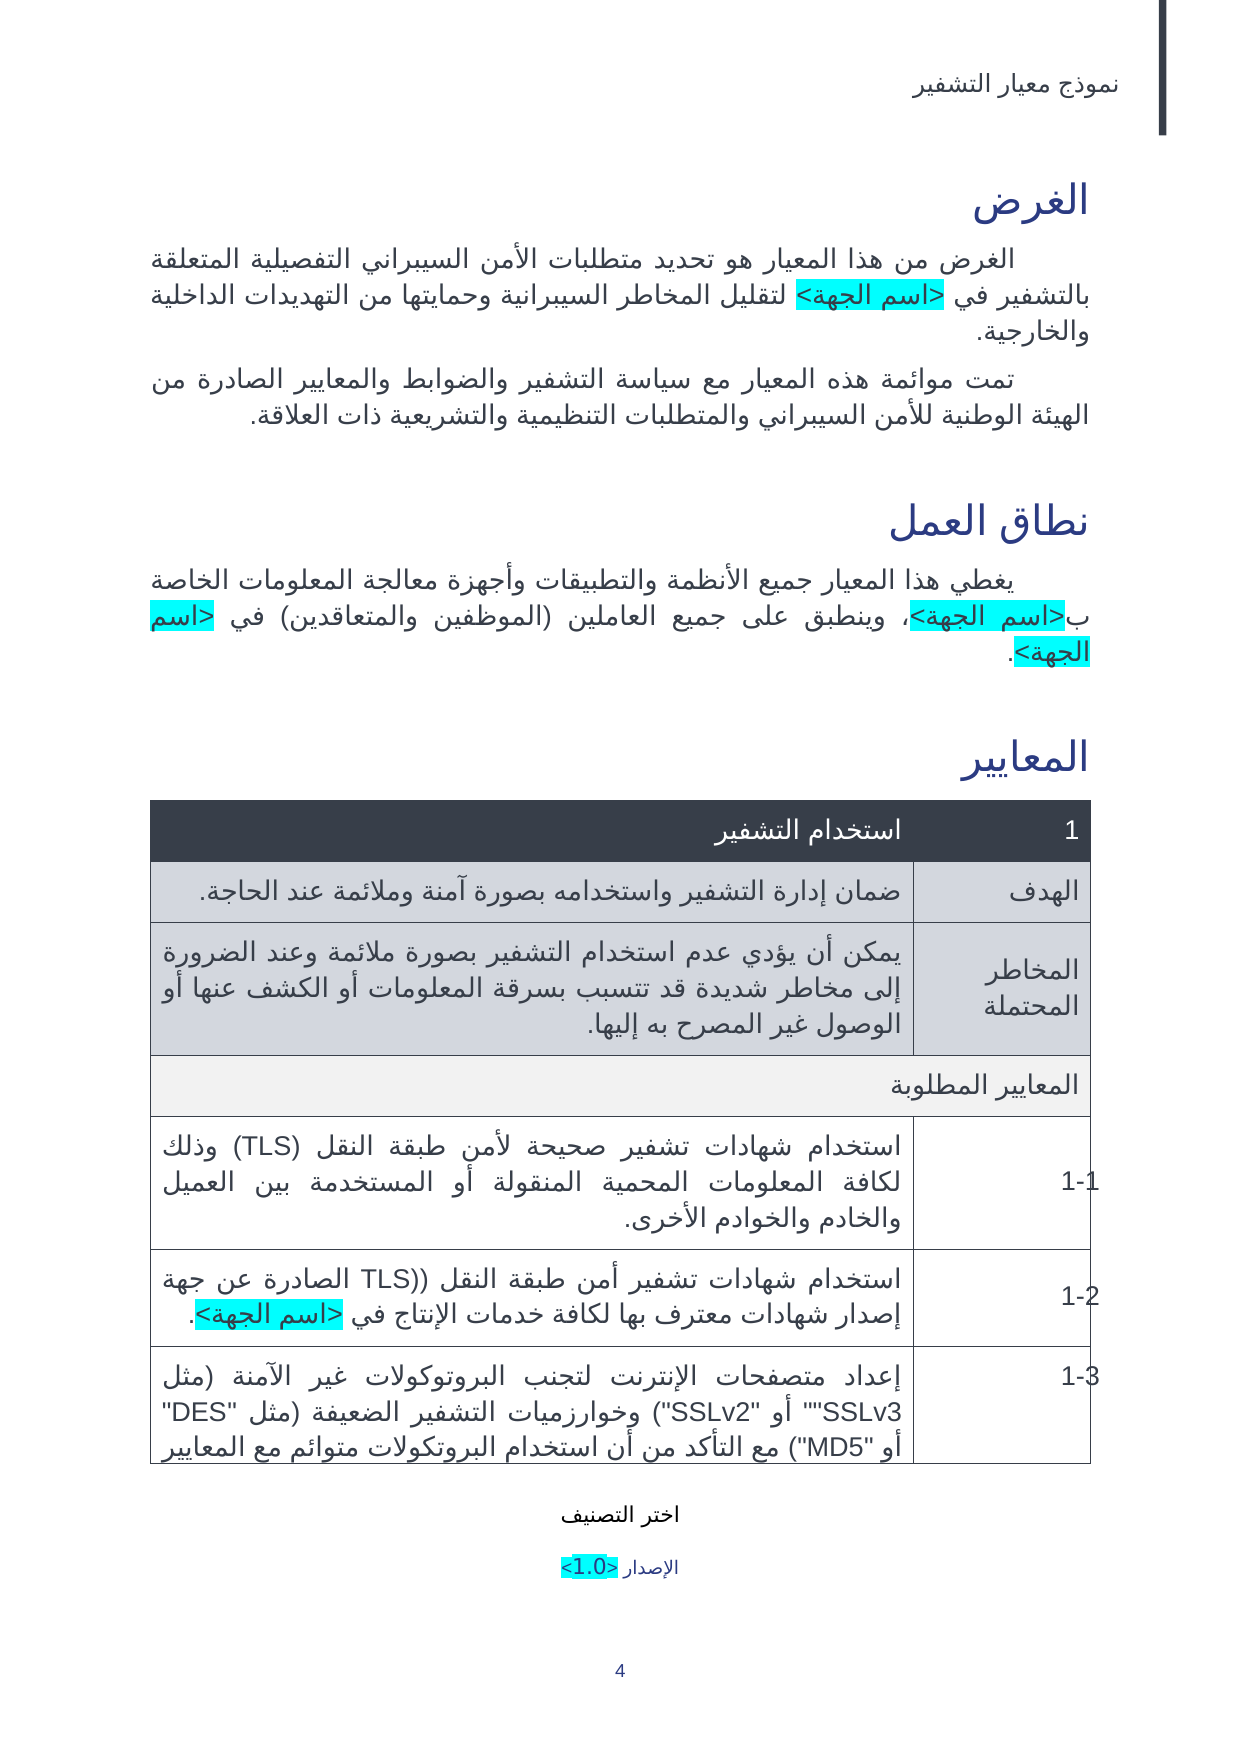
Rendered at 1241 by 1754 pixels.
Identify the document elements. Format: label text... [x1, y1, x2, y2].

table_cell ضمان إدارة التشفير واستخدامه بصورة آمنة وملائمة عند الحاجة. [151, 862, 913, 922]
table_cell [914, 1347, 1090, 1463]
table_cell الهدف [914, 862, 1090, 922]
table_header استخدام التشفير [151, 801, 913, 861]
subtitle المعايير [150, 732, 1090, 780]
table_cell [914, 1250, 1090, 1346]
table_cell استخدام شهادات تشفير صحيحة لأمن طبقة النقل (TLS) وذلك لكافة المعلومات المحمية المنقولة أو المستخدمة بين العميل والخادم والخوادم الأخرى. [151, 1117, 913, 1249]
subtitle نطاق العمل [150, 496, 1090, 544]
table_cell استخدام شهادات تشفير أمن طبقة النقل ((TLS الصادرة عن جهة إصدار شهادات معترف بها لكافة خدمات الإنتاج في <اسم الجهة>. [151, 1250, 913, 1346]
text تمت موائمة هذه المعيار مع سياسة التشفير والضوابط والمعايير الصادرة من الهيئة الوطنية للأمن السيبراني والمتطلبات التنظيمية والتشريعية ذات العلاقة. [150, 363, 1090, 431]
subtitle الغرض [150, 175, 1090, 223]
table_cell [914, 1117, 1090, 1249]
text الغرض من هذا المعيار هو تحديد متطلبات الأمن السيبراني التفصيلية المتعلقة بالتشفير في <اسم الجهة> لتقليل المخاطر السيبرانية وحمايتها من التهديدات الداخلية والخارجية. [150, 243, 1090, 346]
text يغطي هذا المعيار جميع الأنظمة والتطبيقات وأجهزة معالجة المعلومات الخاصة ب<اسم الجهة>، وينطبق على جميع العاملين (الموظفين والمتعاقدين) في <اسم الجهة>. [150, 564, 1090, 667]
table_cell المخاطر المحتملة [914, 923, 1090, 1055]
table_cell المعايير المطلوبة [151, 1056, 1090, 1116]
table_header 1 [914, 801, 1090, 861]
table_cell يمكن أن يؤدي عدم استخدام التشفير بصورة ملائمة وعند الضرورة إلى مخاطر شديدة قد تتسبب بسرقة المعلومات أو الكشف عنها أو الوصول غير المصرح به إليها. [151, 923, 913, 1055]
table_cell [151, 1347, 913, 1463]
